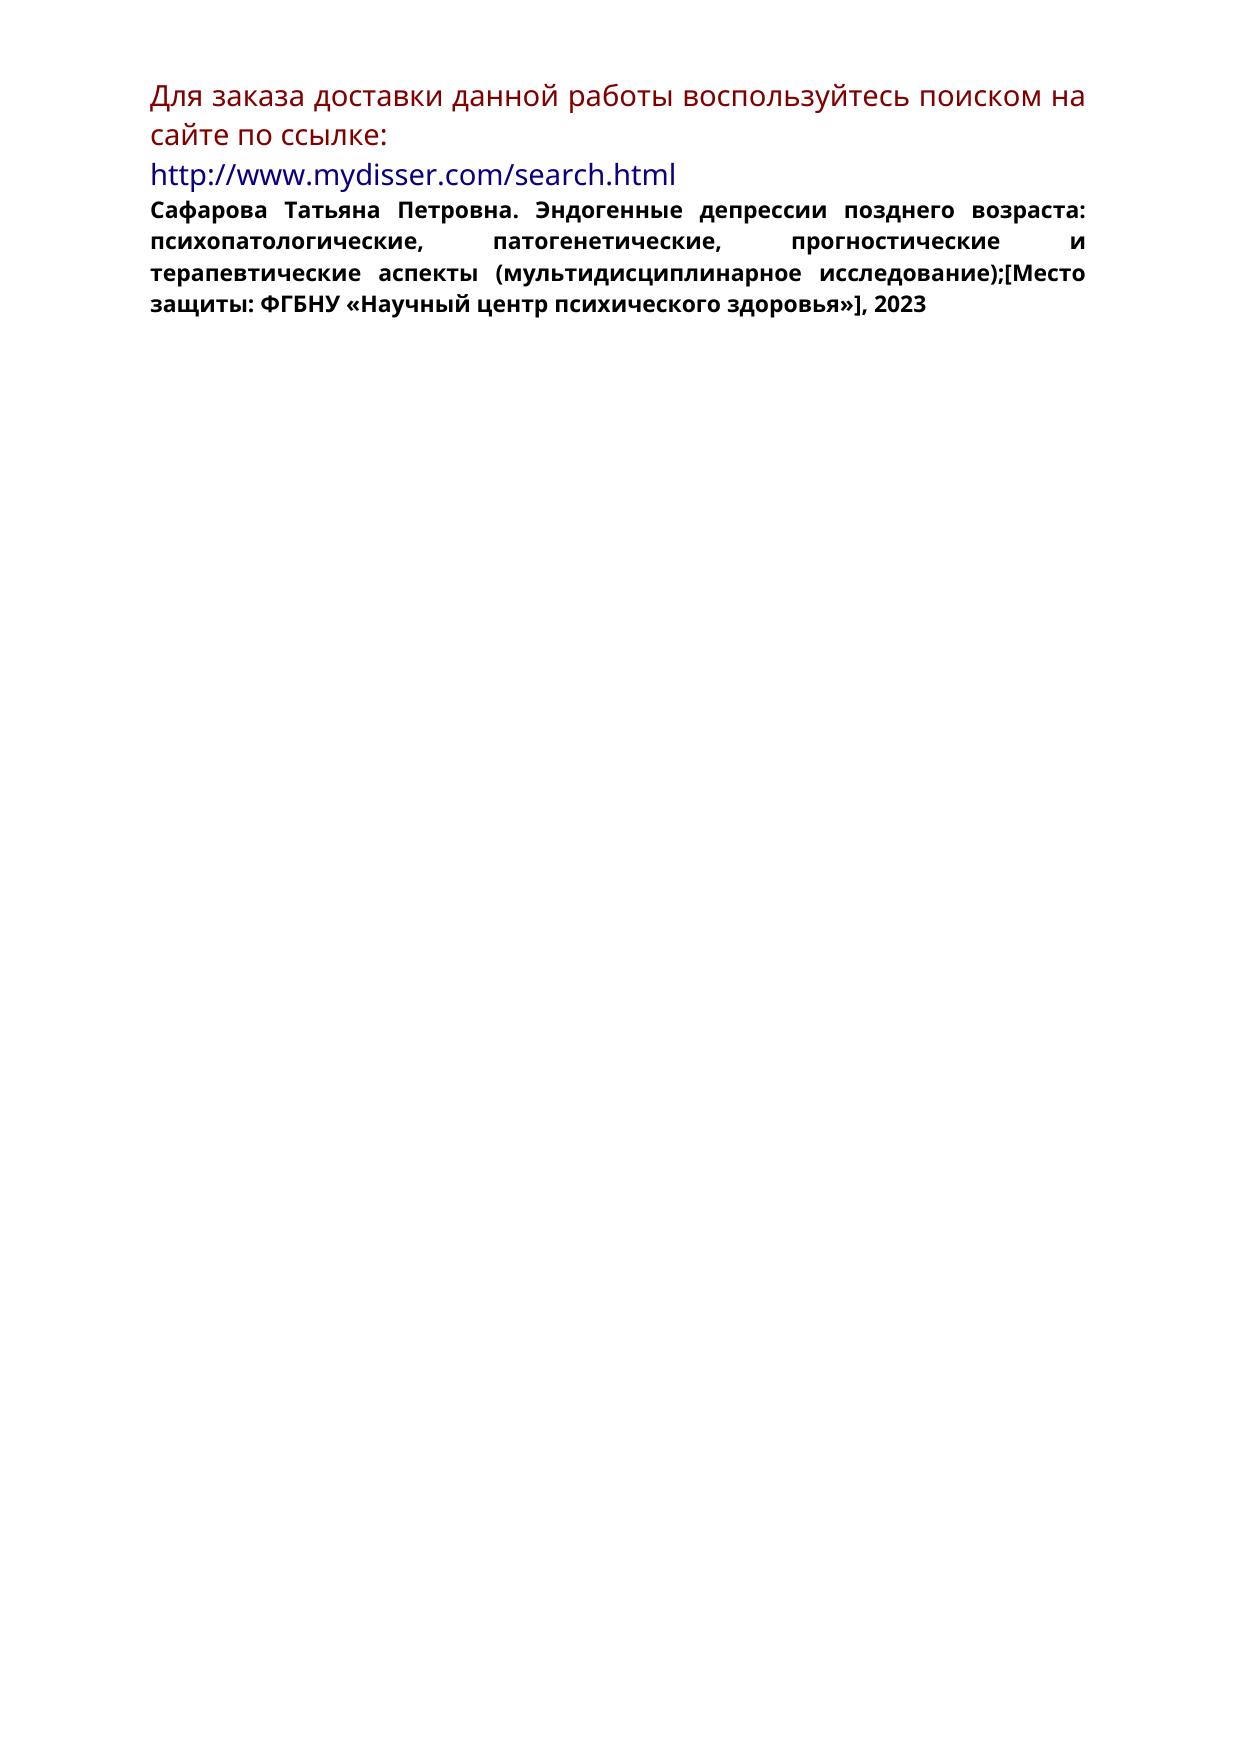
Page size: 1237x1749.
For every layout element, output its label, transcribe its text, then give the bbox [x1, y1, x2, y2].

text Сафарова Татьяна Петровна. Эндогенные депрессии позднего возраста: психопатологические, патогенетические, прогностические и терапевтические аспекты (мультидисциплинарное исследование);[Место защиты: ФГБНУ «Научный центр психического здоровья»], 2023 [150, 194, 1086, 319]
